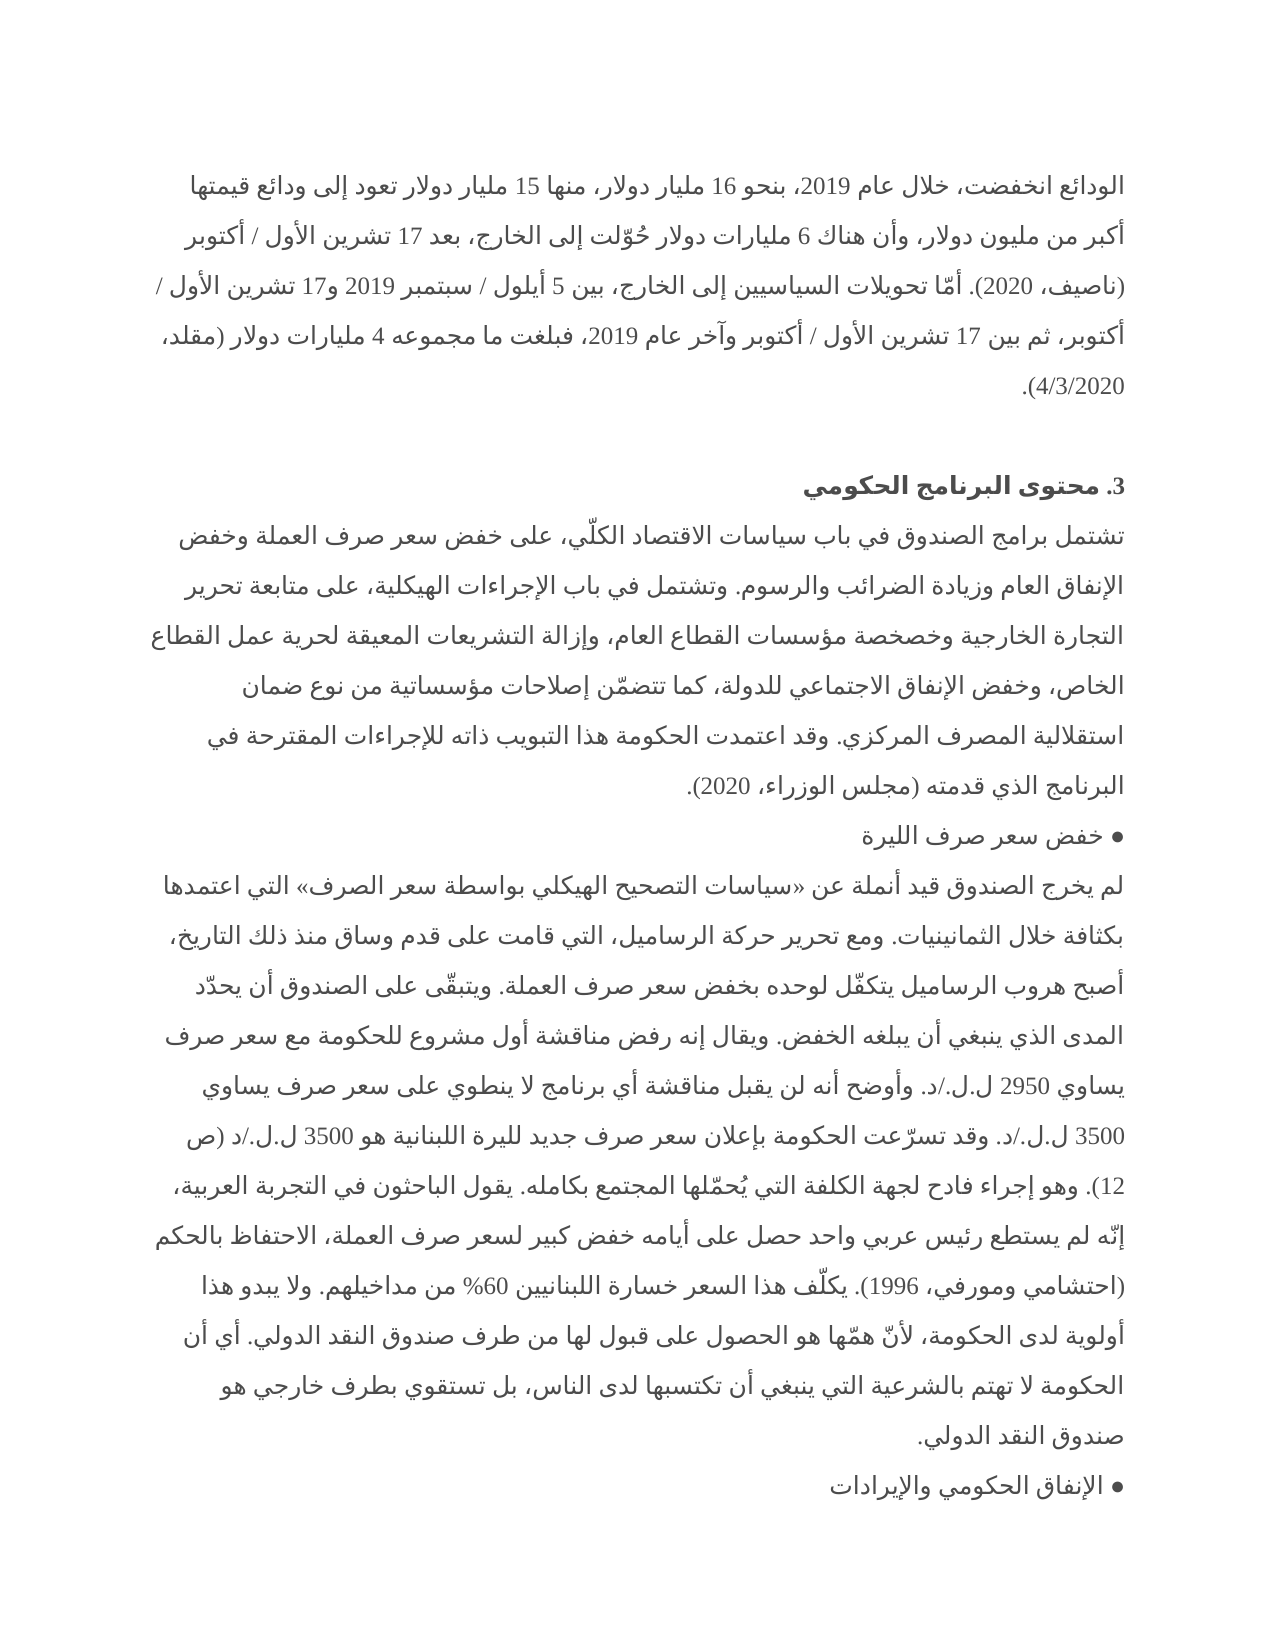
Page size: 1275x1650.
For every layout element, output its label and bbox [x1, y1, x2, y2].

text [150, 150, 1125, 1500]
